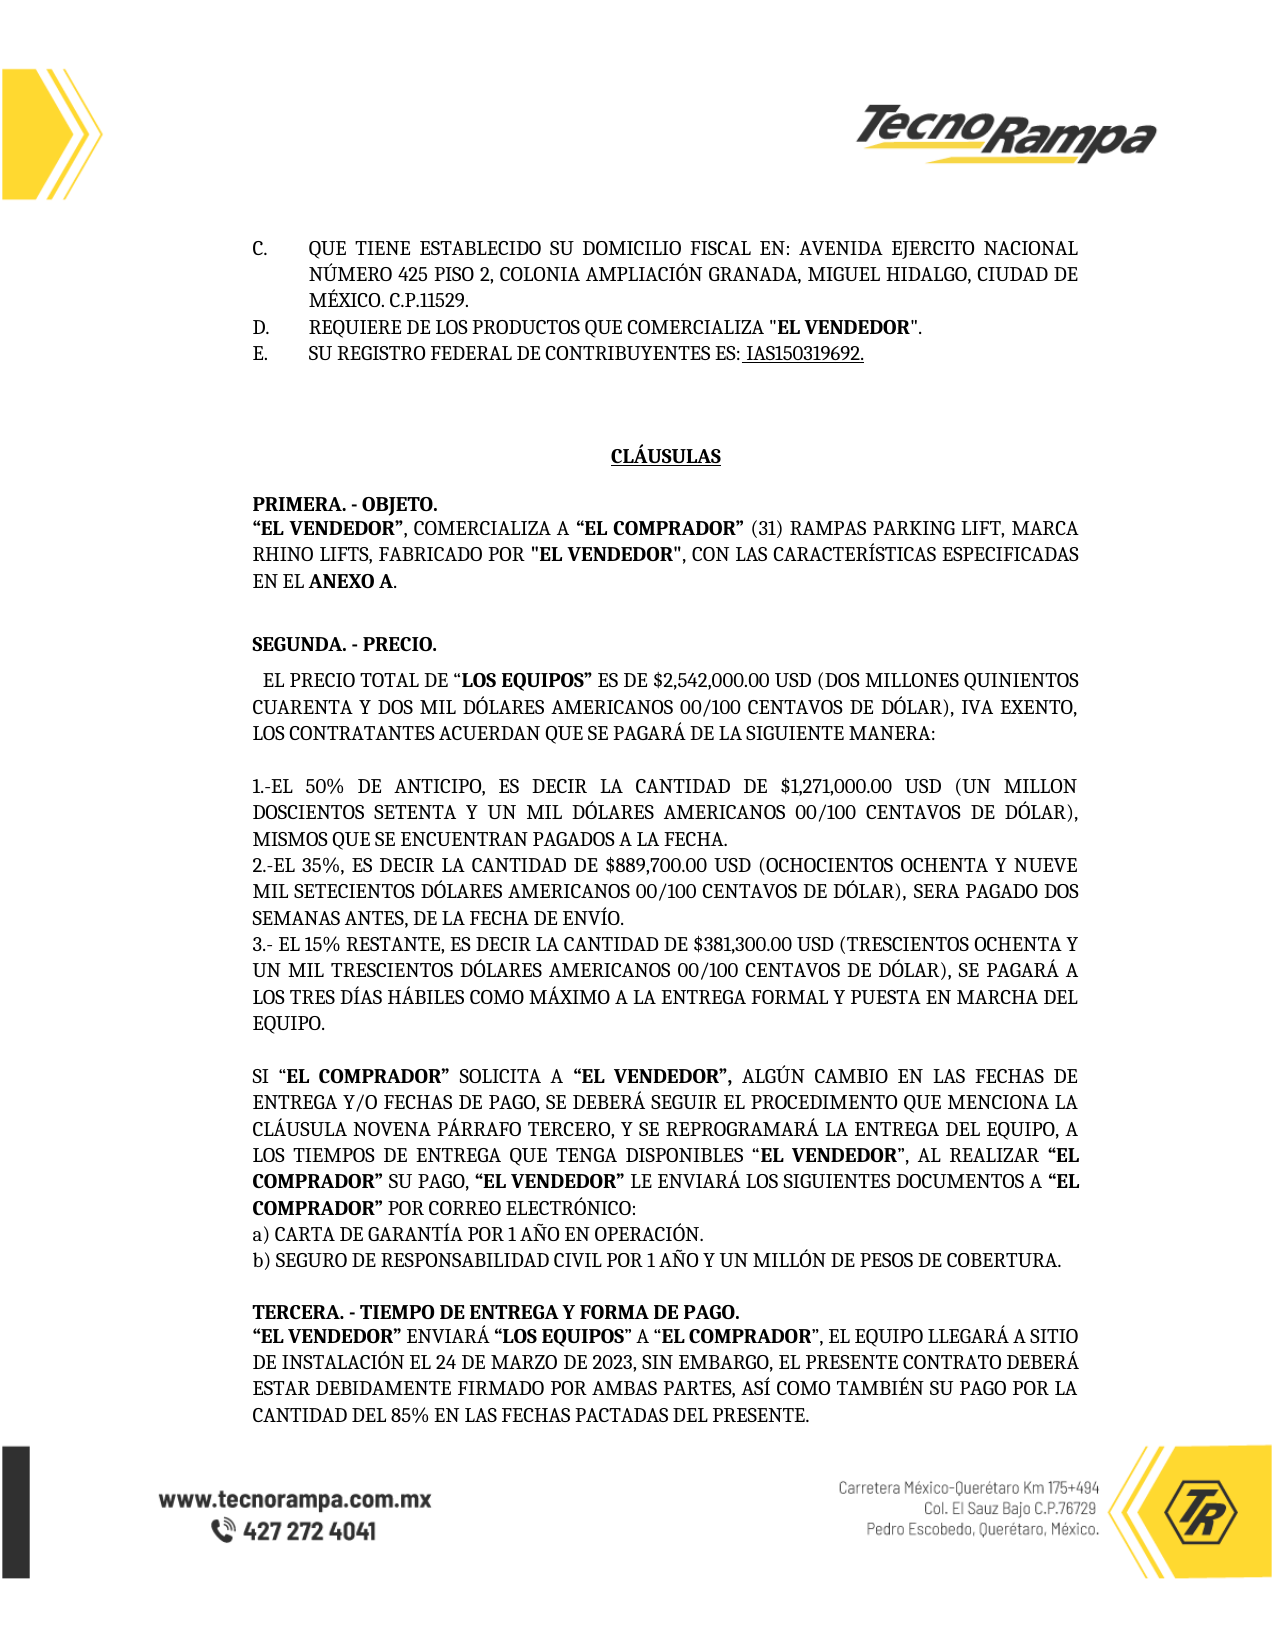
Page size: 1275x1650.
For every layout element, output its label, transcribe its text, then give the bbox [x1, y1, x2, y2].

text TERCERA. - TIEMPO DE ENTREGA Y FORMA DE PAGO. [252, 1300, 1079, 1324]
text 1.-EL 50% DE ANTICIPO, ES DECIR LA CANTIDAD DE $1,271,000.00 USD (UN MILLON DOSCIENTOS SETENTA Y UN MIL DÓLARES AMERICANOS 00/100 CENTAVOS DE DÓLAR), MISMOS QUE SE ENCUENTRAN PAGADOS A LA FECHA. [252, 774, 1079, 851]
picture [2, 1376, 1272, 1648]
text SEGUNDA. - PRECIO. [252, 632, 1079, 656]
text CLÁUSULAS [252, 445, 1079, 469]
picture [2, 0, 1275, 269]
list SU REGISTRO FEDERAL DE CONTRIBUYENTES ES: IAS150319692. [252, 342, 1079, 366]
text PRIMERA. - OBJETO. [252, 493, 1079, 517]
text SI “EL COMPRADOR” SOLICITA A “EL VENDEDOR”, ALGÚN CAMBIO EN LAS FECHAS DE ENTREGA Y/O FECHAS DE PAGO, SE DEBERÁ SEGUIR EL PROCEDIMENTO QUE MENCIONA LA CLÁUSULA NOVENA PÁRRAFO TERCERO, Y SE REPROGRAMARÁ LA ENTREGA DEL EQUIPO, A LOS TIEMPOS DE ENTREGA QUE TENGA DISPONIBLES “EL VENDEDOR”, AL REALIZAR “EL COMPRADOR” SU PAGO, “EL VENDEDOR” LE ENVIARÁ LOS SIGUIENTES DOCUMENTOS A “EL COMPRADOR” POR CORREO ELECTRÓNICO: [252, 1064, 1079, 1220]
text EL PRECIO TOTAL DE “LOS EQUIPOS” ES DE $2,542,000.00 USD (DOS MILLONES QUINIENTOS CUARENTA Y DOS MIL DÓLARES AMERICANOS 00/100 CENTAVOS DE DÓLAR), IVA EXENTO, LOS CONTRATANTES ACUERDAN QUE SE PAGARÁ DE LA SIGUIENTE MANERA: [252, 669, 1079, 746]
list QUE TIENE ESTABLECIDO SU DOMICILIO FISCAL EN: AVENIDA EJERCITO NACIONAL NÚMERO 425 PISO 2, COLONIA AMPLIACIÓN GRANADA, MIGUEL HIDALGO, CIUDAD DE MÉXICO. C.P.11529. [252, 236, 1079, 313]
text 2.-EL 35%, ES DECIR LA CANTIDAD DE $889,700.00 USD (OCHOCIENTOS OCHENTA Y NUEVE MIL SETECIENTOS DÓLARES AMERICANOS 00/100 CENTAVOS DE DÓLAR), SERA PAGADO DOS SEMANAS ANTES, DE LA FECHA DE ENVÍO. [252, 854, 1079, 930]
text b) SEGURO DE RESPONSABILIDAD CIVIL POR 1 AÑO Y UN MILLÓN DE PESOS DE COBERTURA. [252, 1249, 1079, 1273]
text 3.- EL 15% RESTANTE, ES DECIR LA CANTIDAD DE $381,300.00 USD (TRESCIENTOS OCHENTA Y UN MIL TRESCIENTOS DÓLARES AMERICANOS 00/100 CENTAVOS DE DÓLAR), SE PAGARÁ A LOS TRES DÍAS HÁBILES COMO MÁXIMO A LA ENTREGA FORMAL Y PUESTA EN MARCHA DEL EQUIPO. [252, 933, 1079, 1036]
list REQUIERE DE LOS PRODUCTOS QUE COMERCIALIZA "EL VENDEDOR". [252, 315, 1079, 339]
text a) CARTA DE GARANTÍA POR 1 AÑO EN OPERACIÓN. [252, 1223, 1079, 1247]
text “EL VENDEDOR” ENVIARÁ “LOS EQUIPOS” A “EL COMPRADOR”, EL EQUIPO LLEGARÁ A SITIO DE INSTALACIÓN EL 24 DE MARZO DE 2023, SIN EMBARGO, EL PRESENTE CONTRATO DEBERÁ ESTAR DEBIDAMENTE FIRMADO POR AMBAS PARTES, ASÍ COMO TAMBIÉN SU PAGO POR LA CANTIDAD DEL 85% EN LAS FECHAS PACTADAS DEL PRESENTE. [252, 1348, 1079, 1377]
text “EL VENDEDOR” ENVIARÁ “LOS EQUIPOS” A “EL COMPRADOR”, EL EQUIPO LLEGARÁ A SITIO DE INSTALACIÓN EL 24 DE MARZO DE 2023, SIN EMBARGO, EL PRESENTE CONTRATO DEBERÁ ESTAR DEBIDAMENTE FIRMADO POR AMBAS PARTES, ASÍ COMO TAMBIÉN SU PAGO POR LA CANTIDAD DEL 85% EN LAS FECHAS PACTADAS DEL PRESENTE. [252, 1401, 1079, 1427]
text “EL VENDEDOR”, COMERCIALIZA A “EL COMPRADOR” (31) RAMPAS PARKING LIFT, MARCA RHINO LIFTS, FABRICADO POR "EL VENDEDOR", CON LAS CARACTERÍSTICAS ESPECIFICADAS EN EL ANEXO A. [252, 517, 1079, 593]
